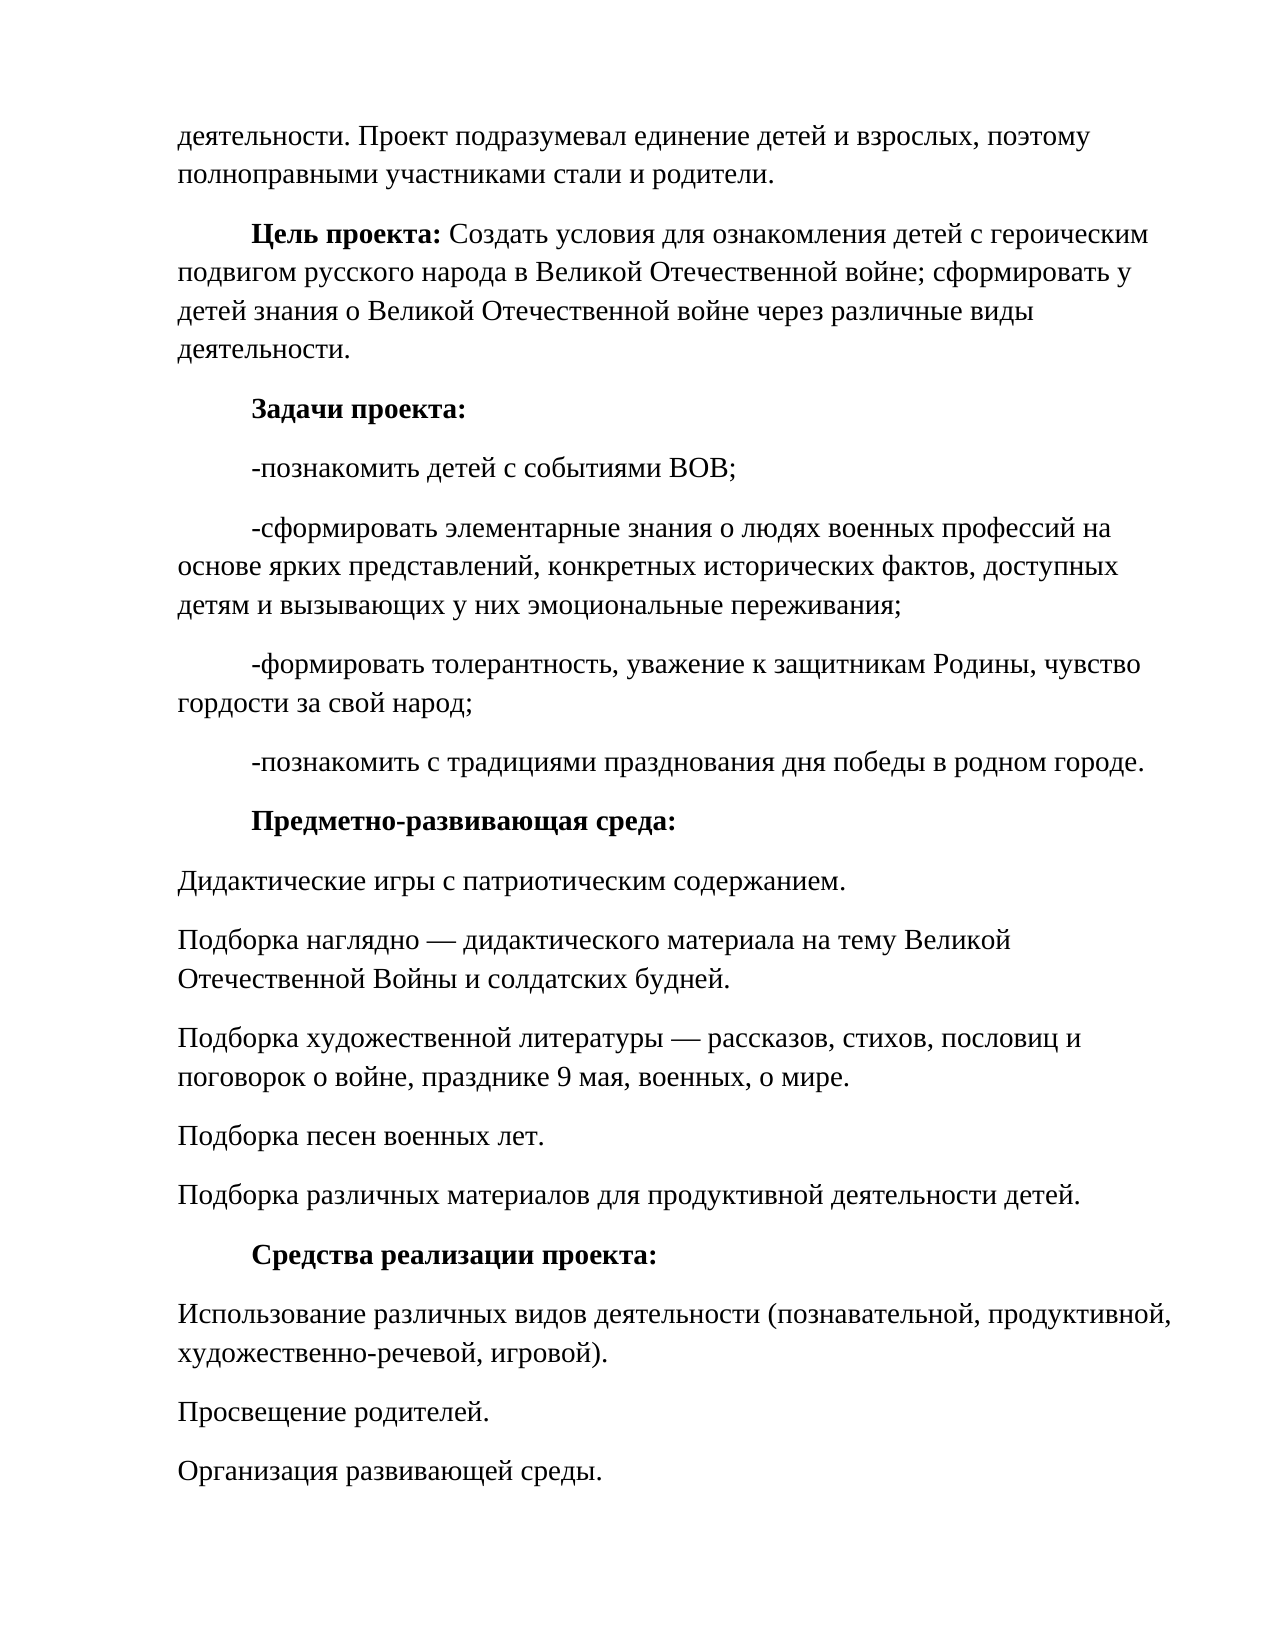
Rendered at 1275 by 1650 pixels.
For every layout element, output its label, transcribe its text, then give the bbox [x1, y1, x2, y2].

text -сформировать элементарные знания о людях военных профессий на основе ярких представлений, конкретных исторических фактов, доступных детям и вызывающих у них эмоциональные переживания; [177, 510, 1186, 620]
text Просвещение родителей. [177, 1394, 1186, 1428]
text Использование различных видов деятельности (познавательной, продуктивной, художественно-речевой, игровой). [177, 1296, 1186, 1368]
text Подборка наглядно — дидактического материала на тему Великой Отечественной Войны и солдатских будней. [177, 922, 1186, 994]
text Дидактические игры с патриотическим содержанием. [177, 863, 1186, 896]
text Задачи проекта: [177, 391, 1186, 424]
text Средства реализации проекта: [177, 1237, 1186, 1270]
text Подборка различных материалов для продуктивной деятельности детей. [177, 1177, 1186, 1211]
text -формировать толерантность, уважение к защитникам Родины, чувство гордости за свой народ; [177, 646, 1186, 718]
text -познакомить детей с событиями ВОВ; [177, 450, 1186, 484]
text Подборка художественной литературы — рассказов, стихов, пословиц и поговорок о войне, празднике 9 мая, военных, о мире. [177, 1020, 1186, 1092]
text -познакомить с традициями празднования дня победы в родном городе. [177, 744, 1186, 778]
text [177, 118, 1186, 190]
text Подборка песен военных лет. [177, 1118, 1186, 1152]
text Организация развивающей среды. [177, 1453, 1186, 1487]
text Предметно-развивающая среда: [177, 803, 1186, 837]
text Цель проекта: Создать условия для ознакомления детей с героическим подвигом русского народа в Великой Отечественной войне; сформировать у детей знания о Великой Отечественной войне через различные виды деятельности. [177, 216, 1186, 365]
